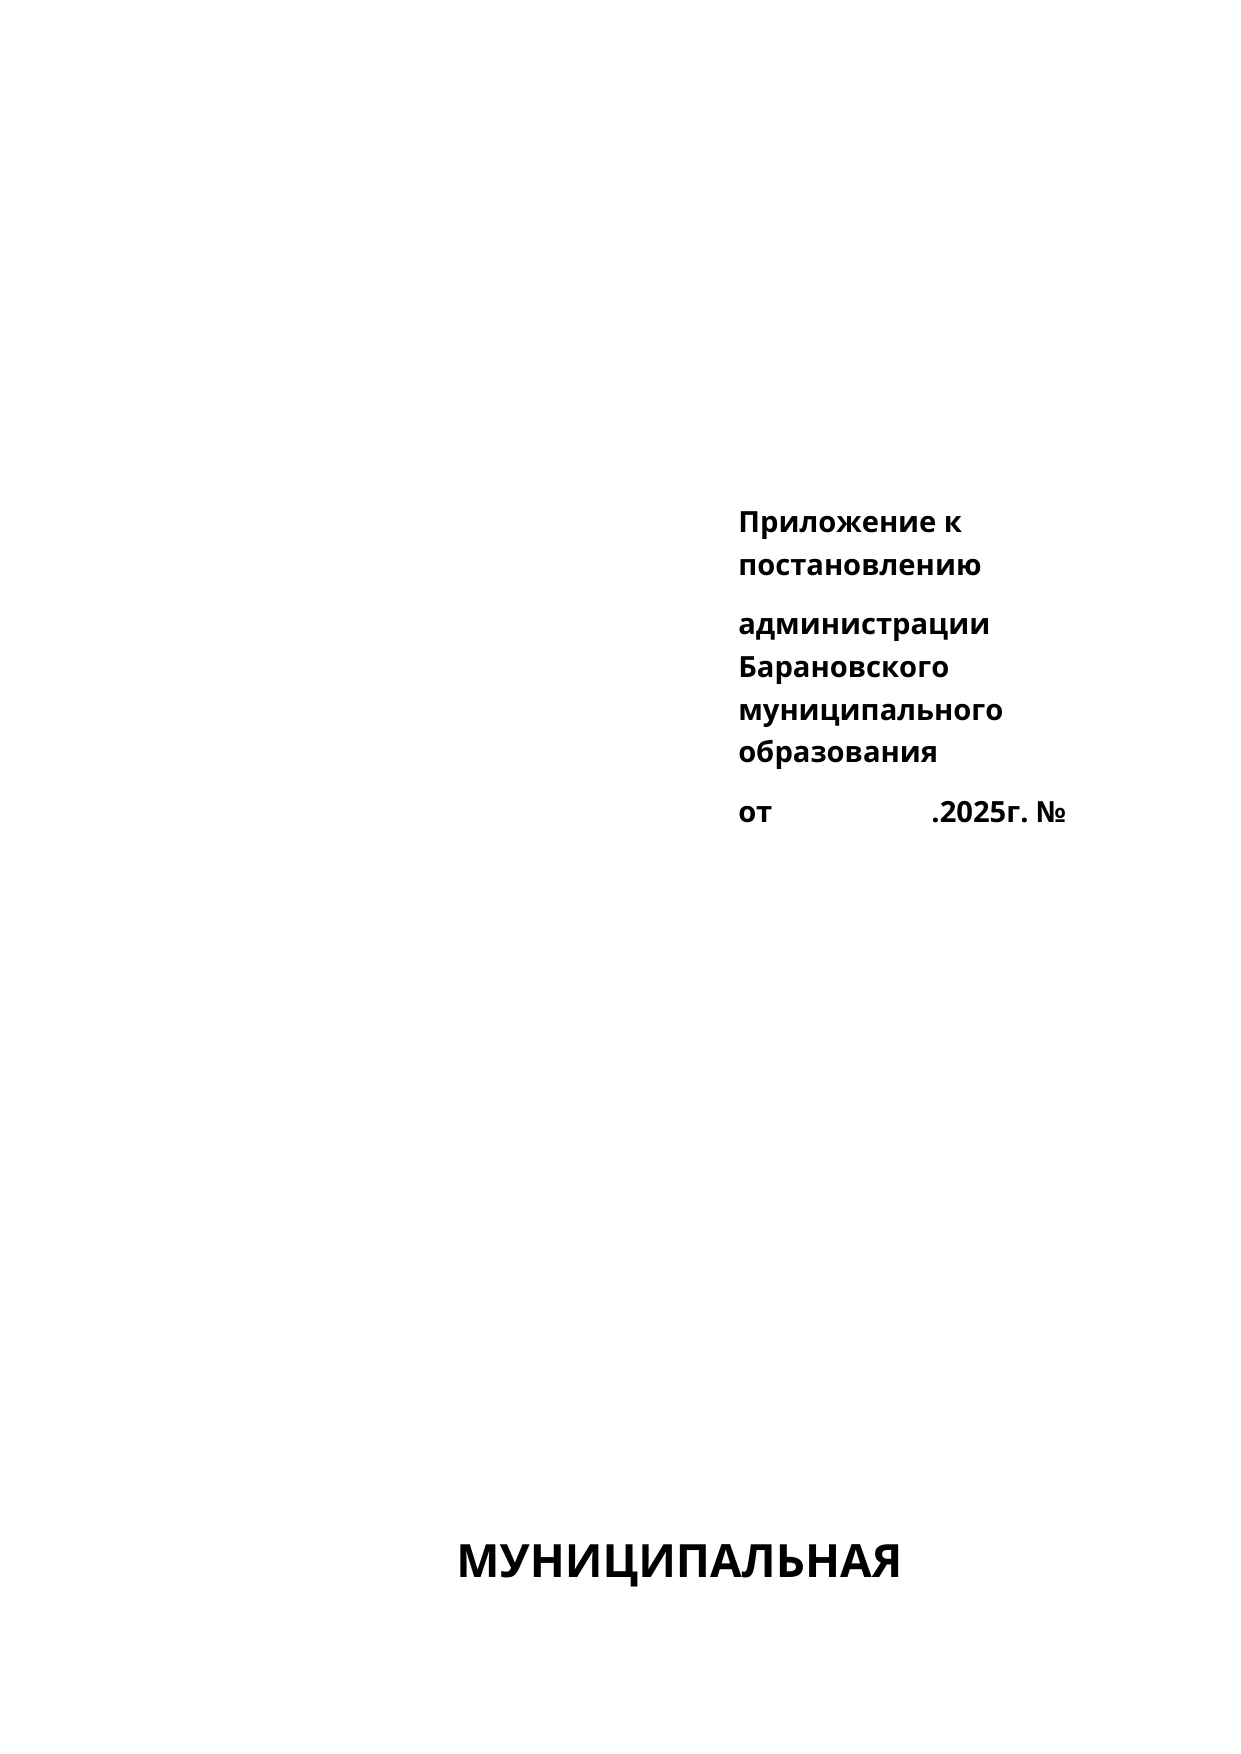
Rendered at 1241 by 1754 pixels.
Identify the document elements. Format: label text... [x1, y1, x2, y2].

text МУНИЦИПАЛЬНАЯ [177, 1529, 1181, 1591]
table_header Приложение к постановлению администрации Барановского муниципального образования от .2025г. № [727, 501, 1181, 969]
